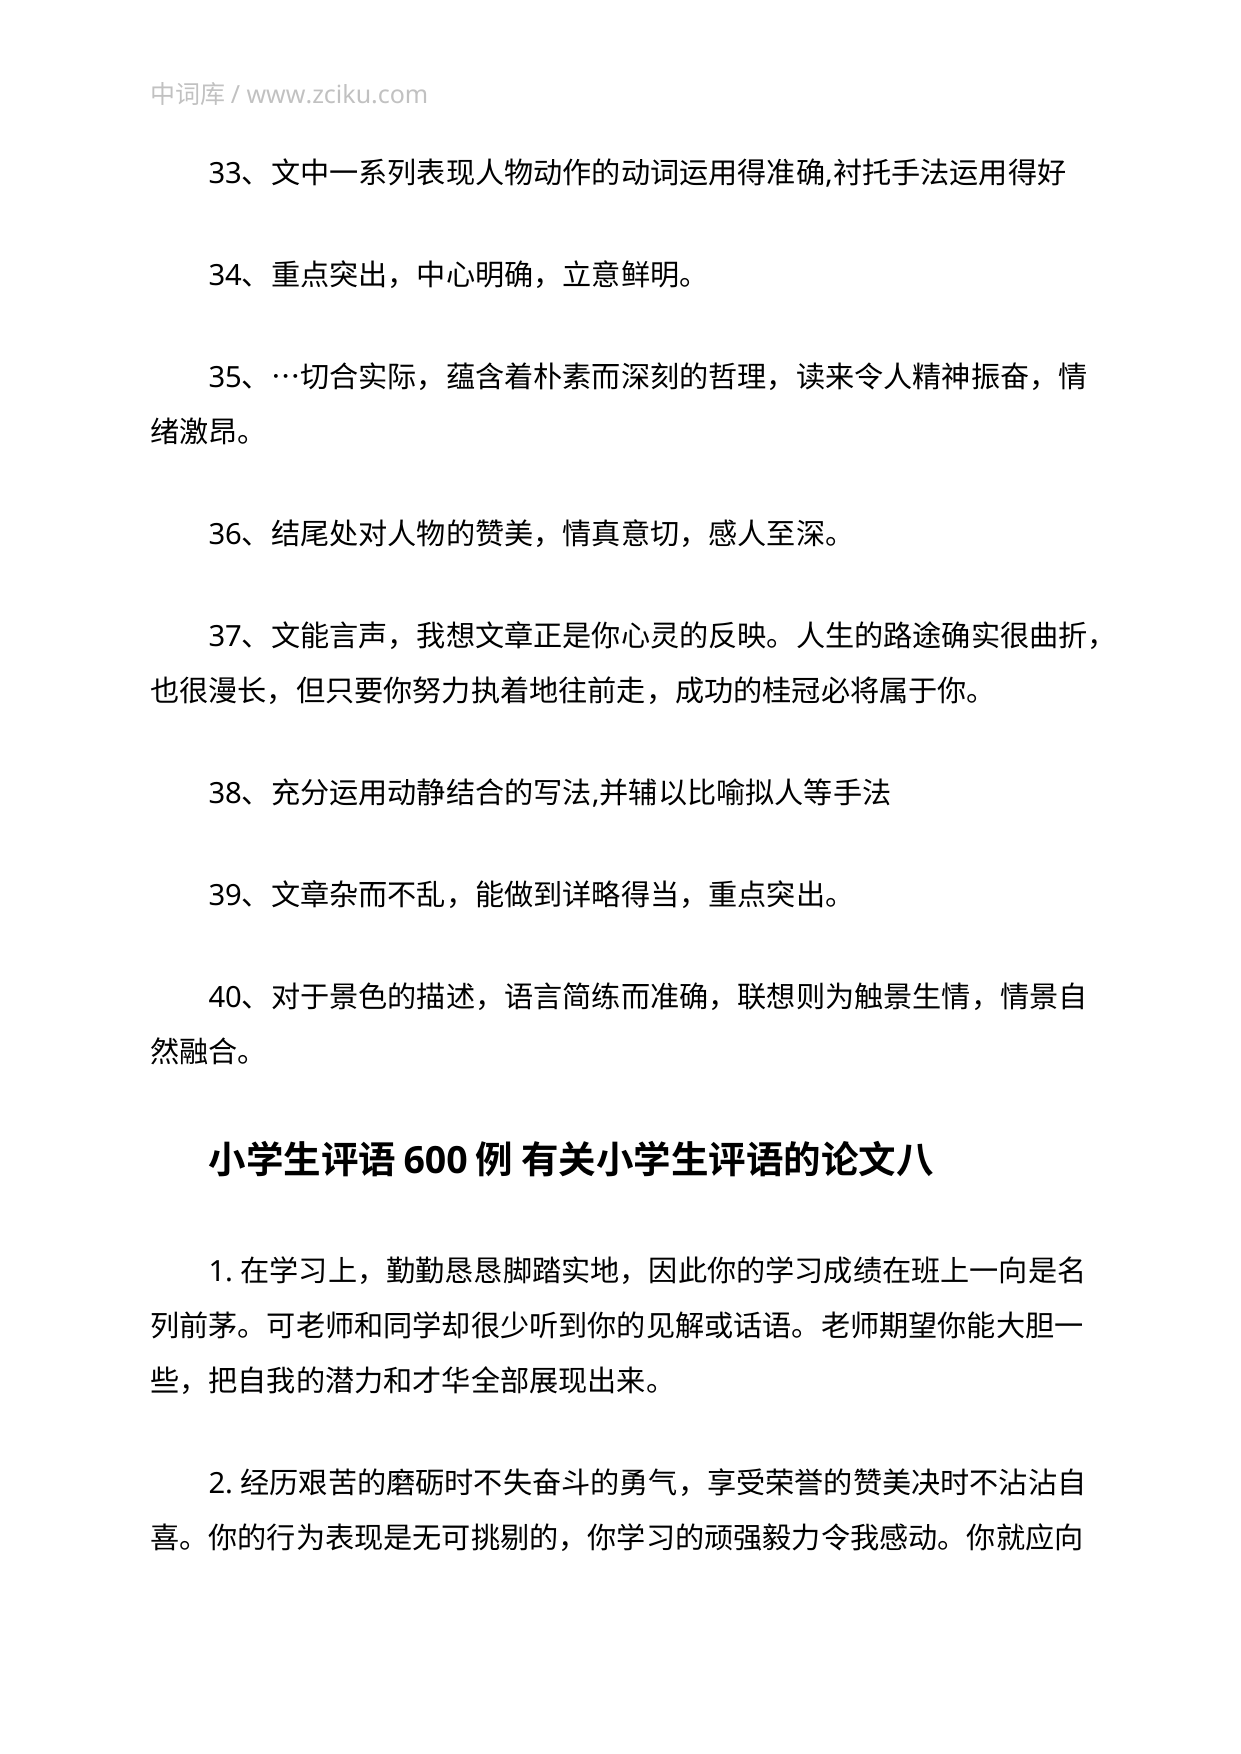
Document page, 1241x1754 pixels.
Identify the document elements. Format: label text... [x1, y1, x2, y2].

text 34、重点突出，中心明确，立意鲜明。 [150, 252, 1090, 294]
text 40、对于景色的描述，语言简练而准确，联想则为触景生情，情景自然融合。 [150, 973, 1090, 1071]
text 37、文能言声，我想文章正是你心灵的反映。人生的路途确实很曲折，也很漫长，但只要你努力执着地往前走，成功的桂冠必将属于你。 [150, 613, 1090, 710]
text 36、结尾处对人物的赞美，情真意切，感人至深。 [150, 511, 1090, 553]
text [150, 1459, 1090, 1557]
text 1. 在学习上，勤勤恳恳脚踏实地，因此你的学习成绩在班上一向是名列前茅。可老师和同学却很少听到你的见解或话语。老师期望你能大胆一些，把自我的潜力和才华全部展现出来。 [150, 1248, 1090, 1400]
text 38、充分运用动静结合的写法,并辅以比喻拟人等手法 [150, 769, 1090, 812]
text 39、文章杂而不乱，能做到详略得当，重点突出。 [150, 871, 1090, 914]
text 小学生评语600例 有关小学生评语的论文八 [150, 1130, 1090, 1185]
text 35、…切合实际，蕴含着朴素而深刻的哲理，读来令人精神振奋，情绪激昂。 [150, 354, 1090, 451]
text 33、文中一系列表现人物动作的动词运用得准确,衬托手法运用得好 [150, 150, 1090, 192]
